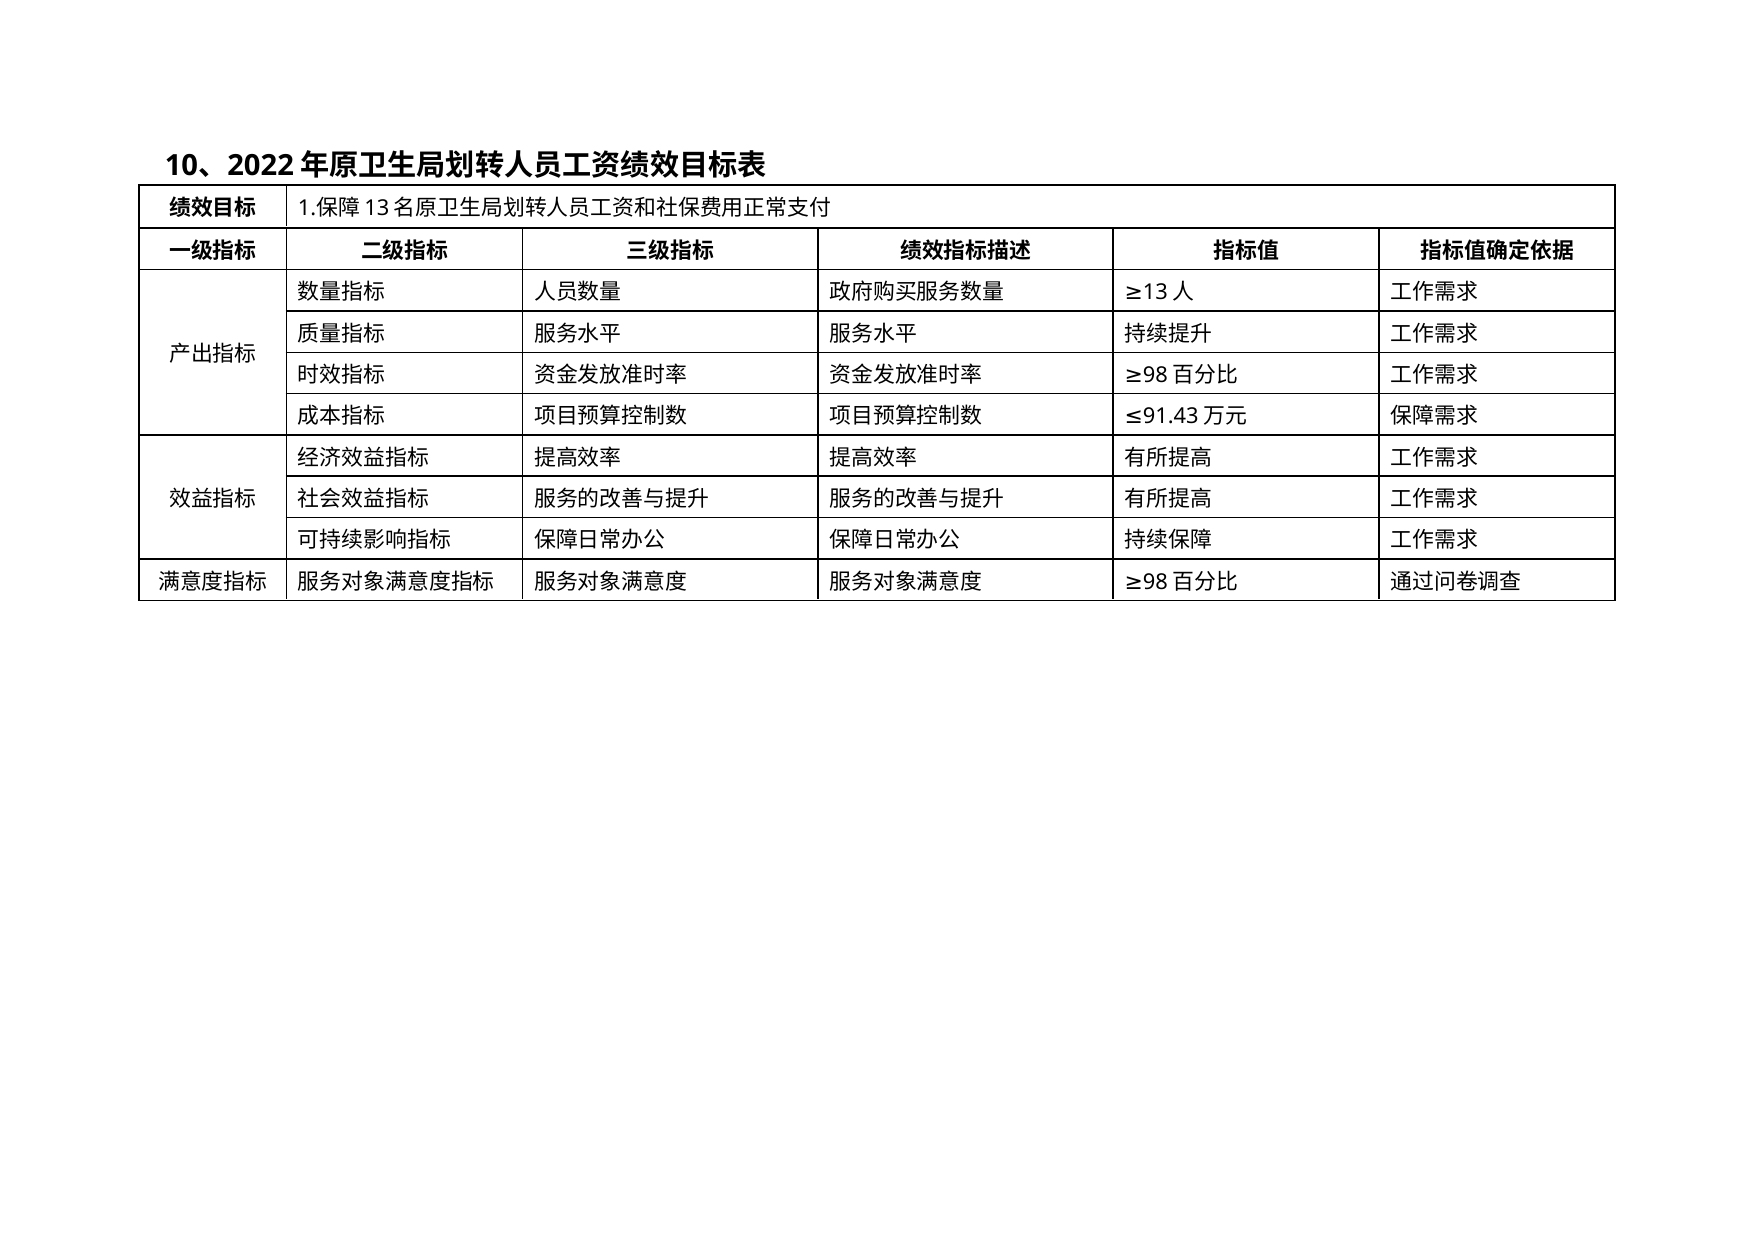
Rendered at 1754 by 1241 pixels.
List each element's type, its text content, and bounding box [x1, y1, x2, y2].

table_cell 保障日常办公 [523, 518, 817, 558]
table_header 指标值确定依据 [1380, 229, 1614, 269]
table_cell 有所提高 [1114, 477, 1378, 517]
table_cell 质量指标 [287, 312, 522, 351]
table_header 1.保障13名原卫生局划转人员工资和社保费用正常支付 [287, 186, 1614, 226]
table_cell 成本指标 [287, 394, 522, 434]
table_header 一级指标 [140, 229, 286, 269]
table_cell 工作需求 [1380, 477, 1614, 517]
table_header 绩效指标描述 [819, 229, 1112, 269]
table_cell 有所提高 [1114, 436, 1378, 475]
table_cell 资金发放准时率 [819, 353, 1112, 393]
table_cell 保障日常办公 [819, 518, 1112, 558]
table_header 指标值 [1114, 229, 1378, 269]
table_cell 政府购买服务数量 [819, 270, 1112, 310]
table_cell ≥98百分比 [1114, 560, 1378, 599]
table_cell 提高效率 [523, 436, 817, 475]
table_cell 服务水平 [523, 312, 817, 351]
table_cell 数量指标 [287, 270, 522, 310]
table_cell ≥13人 [1114, 270, 1378, 310]
table_cell 工作需求 [1380, 436, 1614, 475]
table_cell 服务的改善与提升 [819, 477, 1112, 517]
table_cell 服务对象满意度指标 [287, 560, 522, 599]
table_header 二级指标 [287, 229, 522, 269]
table_cell 持续保障 [1114, 518, 1378, 558]
table_cell 工作需求 [1380, 353, 1614, 393]
table_cell 经济效益指标 [287, 436, 522, 475]
text 10、2022年原卫生局划转人员工资绩效目标表 [106, 142, 1648, 184]
table_cell 时效指标 [287, 353, 522, 393]
table_cell 服务水平 [819, 312, 1112, 351]
table_cell 工作需求 [1380, 518, 1614, 558]
table_cell 资金发放准时率 [523, 353, 817, 393]
table_cell 产出指标 [140, 270, 286, 434]
table_cell 提高效率 [819, 436, 1112, 475]
table_cell 社会效益指标 [287, 477, 522, 517]
table_cell 工作需求 [1380, 270, 1614, 310]
table_cell 项目预算控制数 [523, 394, 817, 434]
table_cell 可持续影响指标 [287, 518, 522, 558]
table_header 绩效目标 [140, 186, 286, 226]
table_cell 效益指标 [140, 436, 286, 558]
table_header 三级指标 [523, 229, 817, 269]
table_cell 人员数量 [523, 270, 817, 310]
table_cell 项目预算控制数 [819, 394, 1112, 434]
table_cell 满意度指标 [140, 560, 286, 599]
table_cell 服务对象满意度 [819, 560, 1112, 599]
table_cell 保障需求 [1380, 394, 1614, 434]
table_cell 服务的改善与提升 [523, 477, 817, 517]
table_cell ≥98百分比 [1114, 353, 1378, 393]
table_cell 工作需求 [1380, 312, 1614, 351]
table_cell 服务对象满意度 [523, 560, 817, 599]
table_cell 持续提升 [1114, 312, 1378, 351]
table_cell 通过问卷调查 [1380, 560, 1614, 599]
table_cell ≤91.43万元 [1114, 394, 1378, 434]
